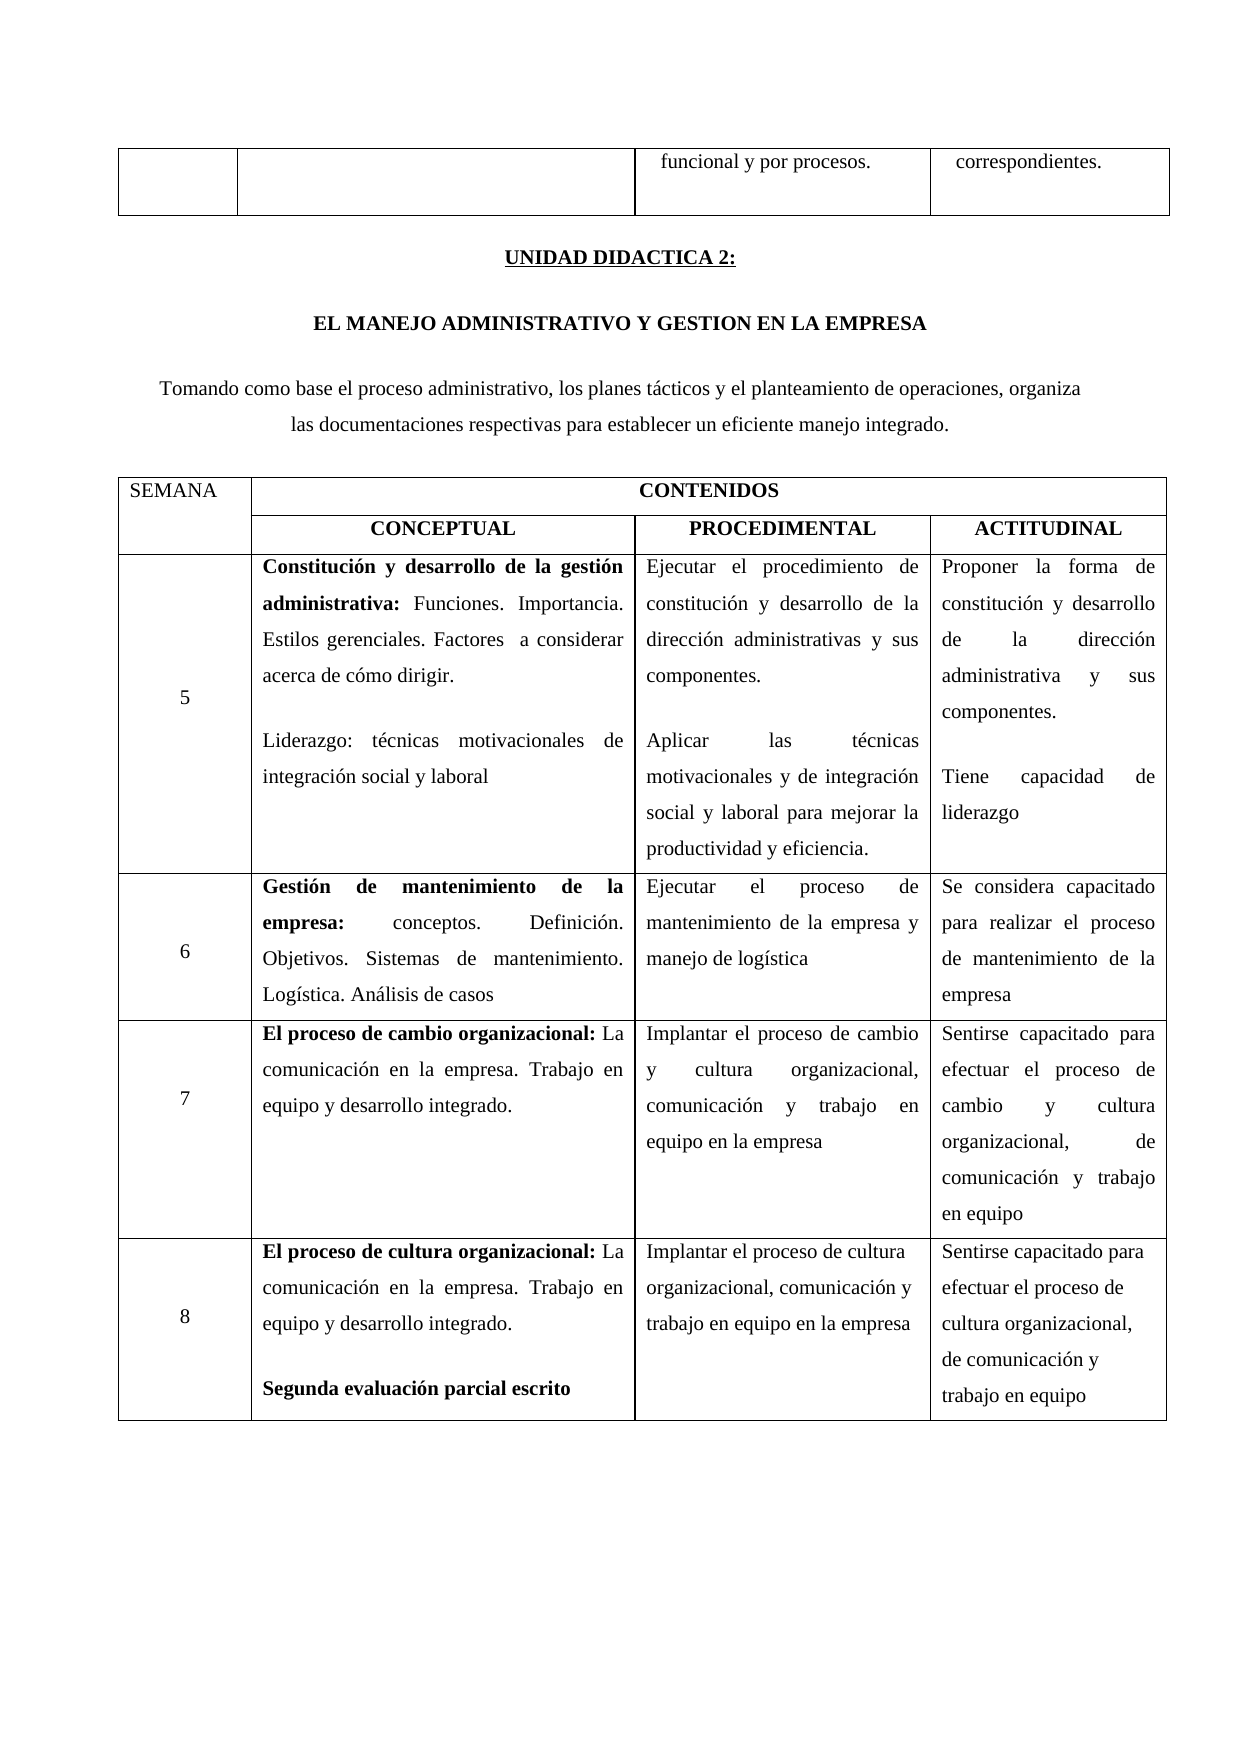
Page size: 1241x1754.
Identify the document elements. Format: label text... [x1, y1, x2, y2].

table_cell El proceso de cambio organizacional: La comunicación en la empresa. Trabajo en equipo y desarrollo integrado. [252, 1021, 634, 1238]
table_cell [636, 149, 930, 215]
table_cell Ejecutar el procedimiento de constitución y desarrollo de la dirección administrativas y sus componentes. Aplicar las técnicas motivacionales y de integración social y laboral para mejorar la productividad y eficiencia. [636, 555, 930, 873]
table_cell Constitución y desarrollo de la gestión administrativa: Funciones. Importancia. Estilos gerenciales. Factores a considerar acerca de cómo dirigir. Liderazgo: técnicas motivacionales de integración social y laboral [252, 555, 634, 873]
table_cell Sentirse capacitado para efectuar el proceso de cultura organizacional, de comunicación y trabajo en equipo [931, 1239, 1166, 1420]
table_header SEMANA [119, 478, 251, 553]
table_cell Implantar el proceso de cambio y cultura organizacional, comunicación y trabajo en equipo en la empresa [636, 1021, 930, 1238]
text EL MANEJO ADMINISTRATIVO Y GESTION EN LA EMPRESA [148, 311, 1092, 334]
table_cell PROCEDIMENTAL [636, 516, 930, 553]
text Tomando como base el proceso administrativo, los planes tácticos y el planteamiento de operaciones, organiza las documentaciones respectivas para establecer un eficiente manejo integrado. [148, 376, 1092, 436]
table_cell 4 [119, 149, 237, 215]
table_cell Proponer la forma de constitución y desarrollo de la dirección administrativa y sus componentes. Tiene capacidad de liderazgo [931, 555, 1166, 873]
text UNIDAD DIDACTICA 2: [148, 245, 1092, 269]
table_cell CONCEPTUAL [252, 516, 634, 553]
table_cell Se considera capacitado para realizar el proceso de mantenimiento de la empresa [931, 874, 1166, 1019]
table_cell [931, 149, 1169, 215]
table_cell Gestión de mantenimiento de la empresa: conceptos. Definición. Objetivos. Sistemas de mantenimiento. Logística. Análisis de casos [252, 874, 634, 1019]
table_cell Ejecutar el proceso de mantenimiento de la empresa y manejo de logística [636, 874, 930, 1019]
table_cell El proceso de cultura organizacional: La comunicación en la empresa. Trabajo en equipo y desarrollo integrado. Segunda evaluación parcial escrito [252, 1239, 634, 1420]
table_cell Implantar el proceso de cultura organizacional, comunicación y trabajo en equipo en la empresa [636, 1239, 930, 1420]
table_cell 7 [119, 1021, 251, 1238]
table_cell 6 [119, 874, 251, 1019]
table_cell 8 [119, 1239, 251, 1420]
table_cell ACTITUDINAL [931, 516, 1166, 553]
table_cell 5 [119, 555, 251, 873]
table_header CONTENIDOS [252, 478, 1166, 515]
table_cell Sentirse capacitado para efectuar el proceso de cambio y cultura organizacional, de comunicación y trabajo en equipo [931, 1021, 1166, 1238]
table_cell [238, 149, 634, 215]
